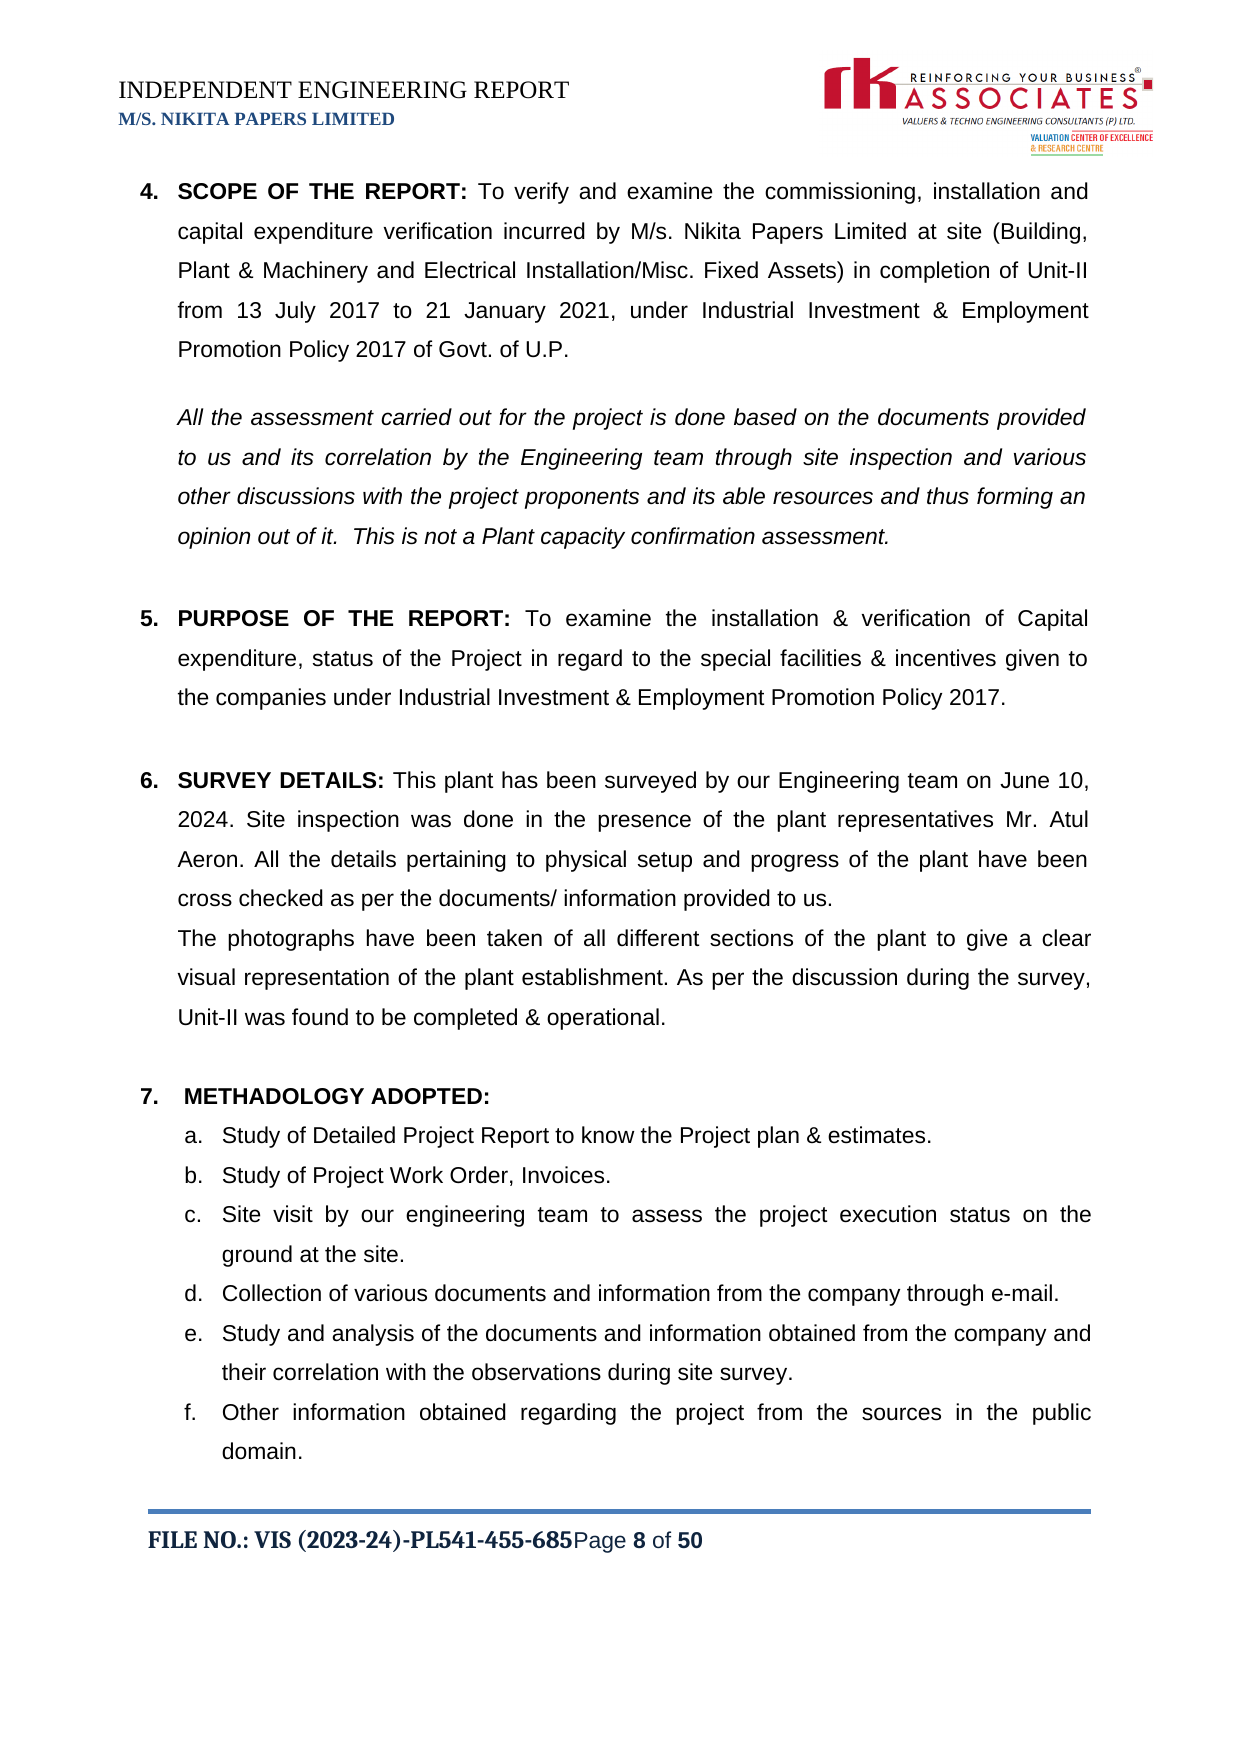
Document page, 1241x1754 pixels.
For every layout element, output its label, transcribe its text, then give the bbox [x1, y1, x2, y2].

list Other information obtained regarding the project from the sources in the public domain. [184, 1399, 1092, 1464]
list All the assessment carried out for the project is done based on the documents provided to us and its correlation by the Engineering team through site inspection and various other discussions with the project proponents and its able resources and thus forming an opinion out of it. This is not a Plant capacity confirmation assessment. [177, 404, 1089, 549]
list Study of Detailed Project Report to know the Project plan & estimates. [184, 1122, 1092, 1149]
text The photographs have been taken of all different sections of the plant to give a clear visual representation of the plant establishment. As per the discussion during the survey, Unit-II was found to be completed & operational. [177, 925, 1092, 1030]
list SURVEY DETAILS: This plant has been surveyed by our Engineering team on June 10, 2024. Site inspection was done in the presence of the plant representatives Mr. Atul Aeron. All the details pertaining to physical setup and progress of the plant have been cross checked as per the documents/ information provided to us. [140, 767, 1089, 912]
list Study and analysis of the documents and information obtained from the company and their correlation with the observations during site survey. [184, 1320, 1092, 1386]
list METHADOLOGY ADOPTED: [140, 1083, 1089, 1109]
list PURPOSE OF THE REPORT: To examine the installation & verification of Capital expenditure, status of the Project in regard to the special facilities & incentives given to the companies under Industrial Investment & Employment Promotion Policy 2017. [140, 605, 1089, 711]
list Study of Project Work Order, Invoices. [184, 1162, 1092, 1188]
list SCOPE OF THE REPORT: To verify and examine the commissioning, installation and capital expenditure verification incurred by M/s. Nikita Papers Limited at site (Building, Plant & Machinery and Electrical Installation/Misc. Fixed Assets) in completion of Unit-II from 13 July 2017 to 21 January 2021, under Industrial Investment & Employment Promotion Policy 2017 of Govt. of U.P. [140, 178, 1089, 362]
picture [818, 50, 1153, 156]
list Site visit by our engineering team to assess the project execution status on the ground at the site. [184, 1201, 1092, 1267]
list Collection of various documents and information from the company through e-mail. [184, 1280, 1092, 1307]
